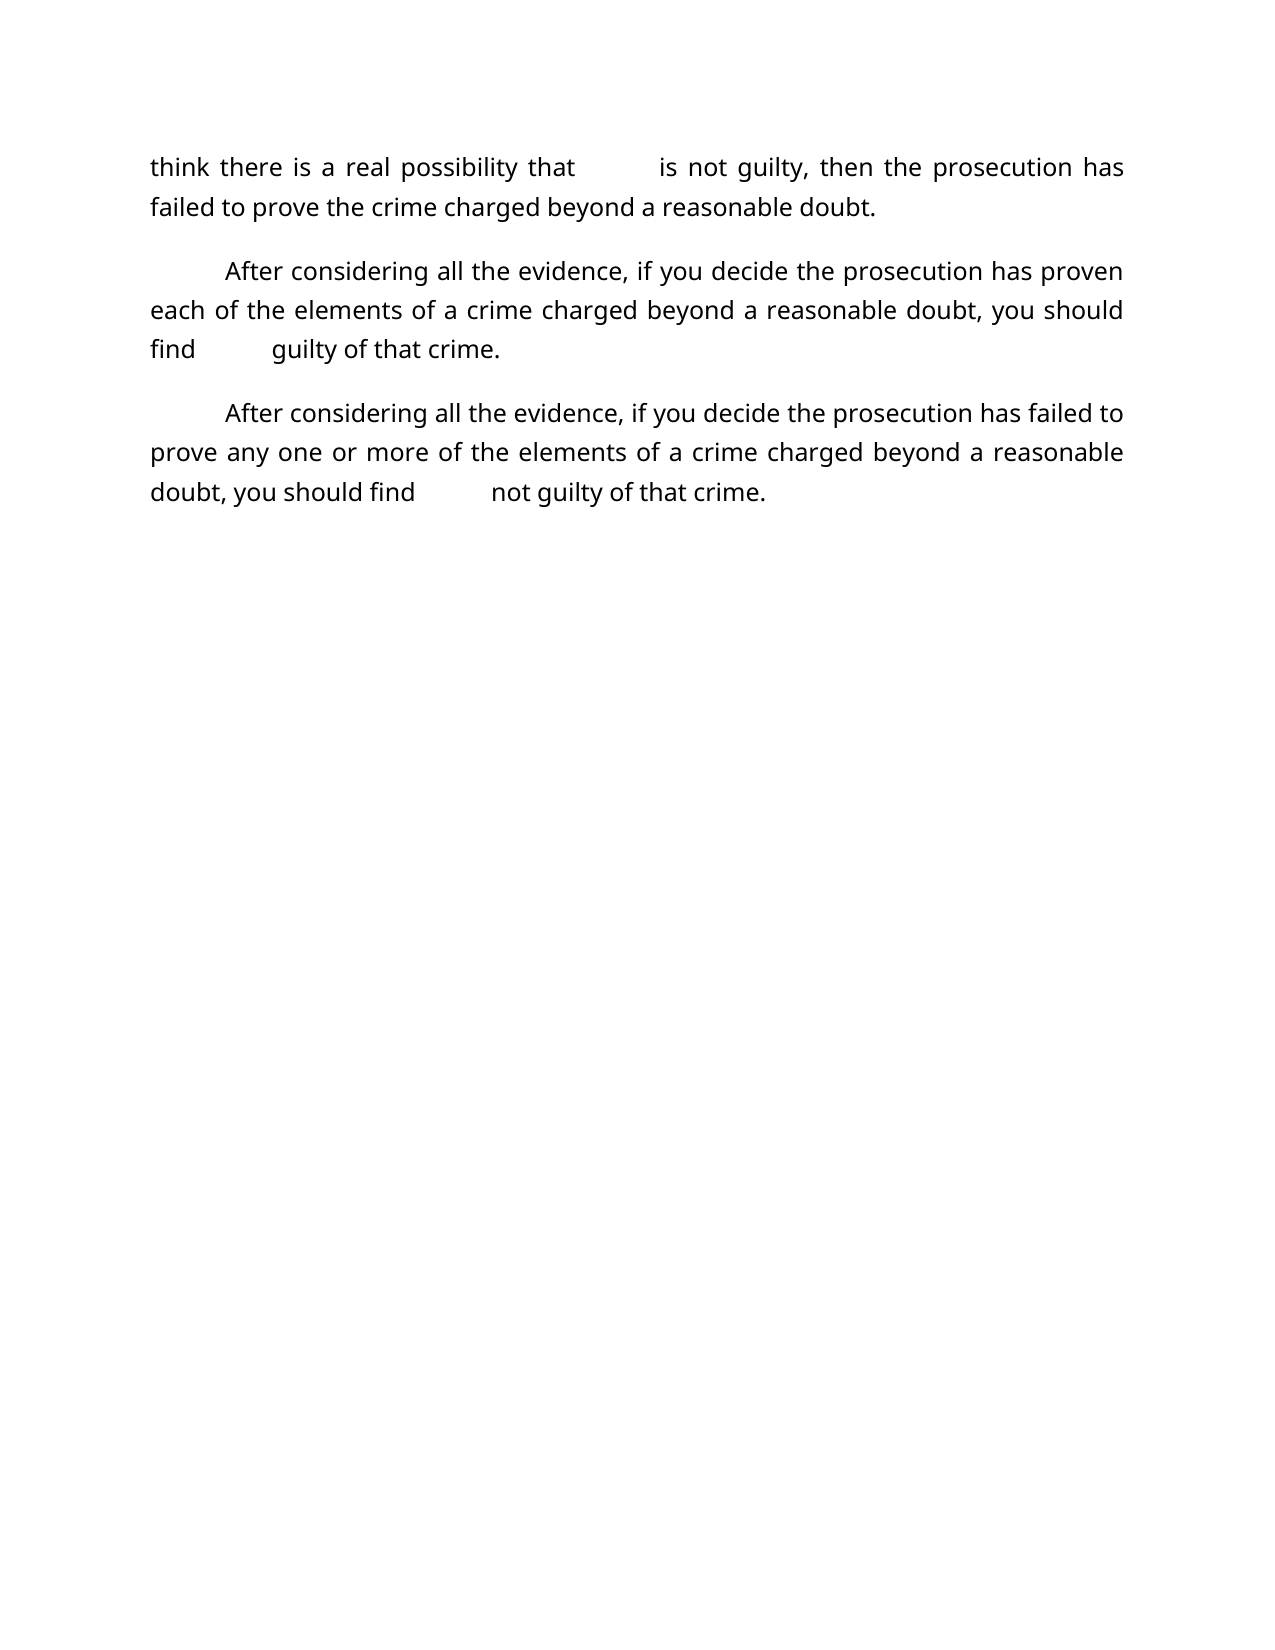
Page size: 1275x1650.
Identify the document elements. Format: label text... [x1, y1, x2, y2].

text After considering all the evidence, if you decide the prosecution has proven each of the elements of a crime charged beyond a reasonable doubt, you should find guilty of that crime. [150, 253, 1125, 366]
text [150, 150, 1125, 223]
text After considering all the evidence, if you decide the prosecution has failed to prove any one or more of the elements of a crime charged beyond a reasonable doubt, you should find not guilty of that crime. [150, 396, 1125, 508]
